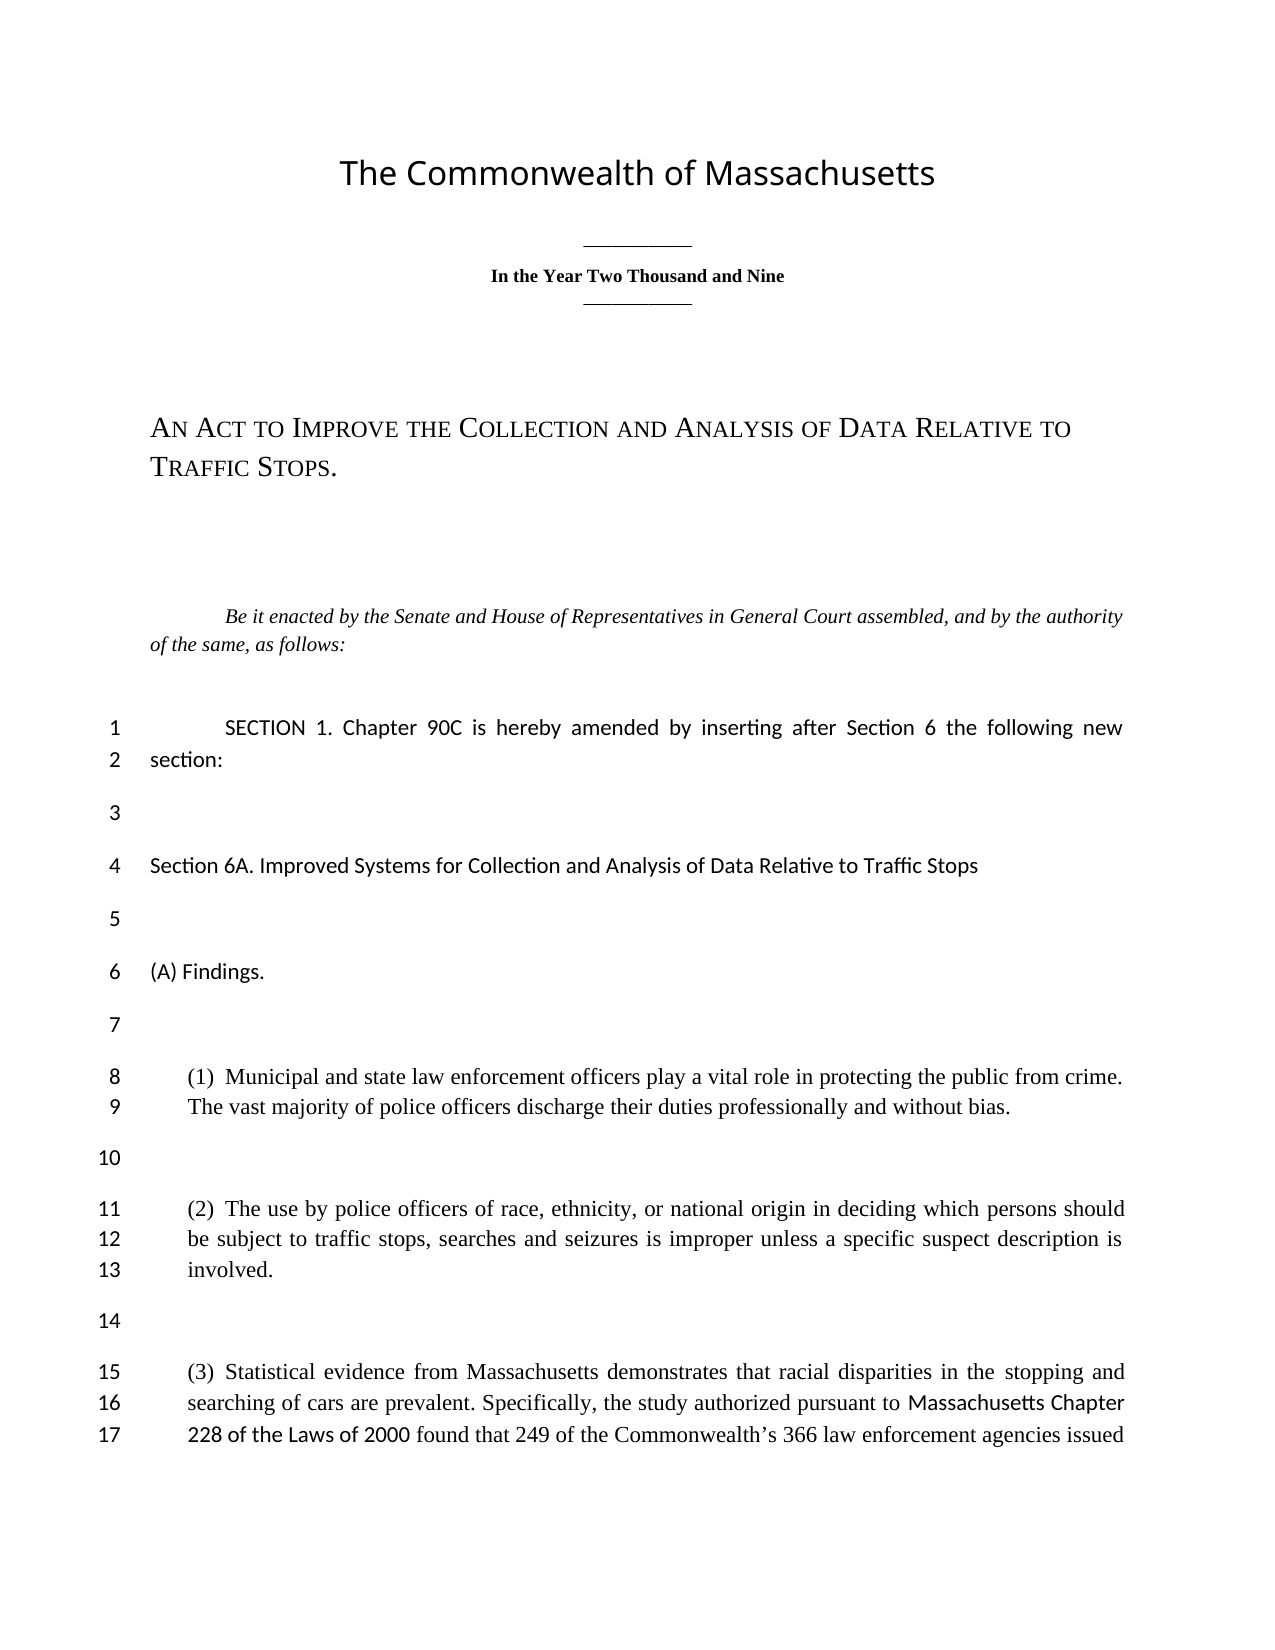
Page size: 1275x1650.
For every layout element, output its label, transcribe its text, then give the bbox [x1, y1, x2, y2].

text (A) Findings. [150, 957, 1125, 985]
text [187, 1358, 1125, 1448]
text (2) The use by police officers of race, ethnicity, or national origin in deciding which persons should be subject to traffic stops, searches and seizures is improper unless a specific suspect description is involved. [187, 1195, 1125, 1282]
text _______________ [150, 232, 1125, 261]
text The Commonwealth of Massachusetts [150, 150, 1125, 228]
text Section 6A. Improved Systems for Collection and Analysis of Data Relative to Traffic Stops [150, 851, 1125, 879]
text An Act to Improve the Collection and Analysis of Data Relative to Traffic Stops. [150, 410, 1125, 579]
text _______________ [150, 290, 1125, 319]
text In the Year Two Thousand and Nine [150, 265, 1125, 287]
text (1) Municipal and state law enforcement officers play a vital role in protecting the public from crime. The vast majority of police officers discharge their duties professionally and without bias. [187, 1063, 1125, 1119]
text Be it enacted by the Senate and House of Representatives in General Court assembled, and by the authority of the same, as follows: [150, 604, 1125, 688]
text SECTION 1. Chapter 90C is hereby amended by inserting after Section 6 the following new section: [150, 713, 1125, 773]
